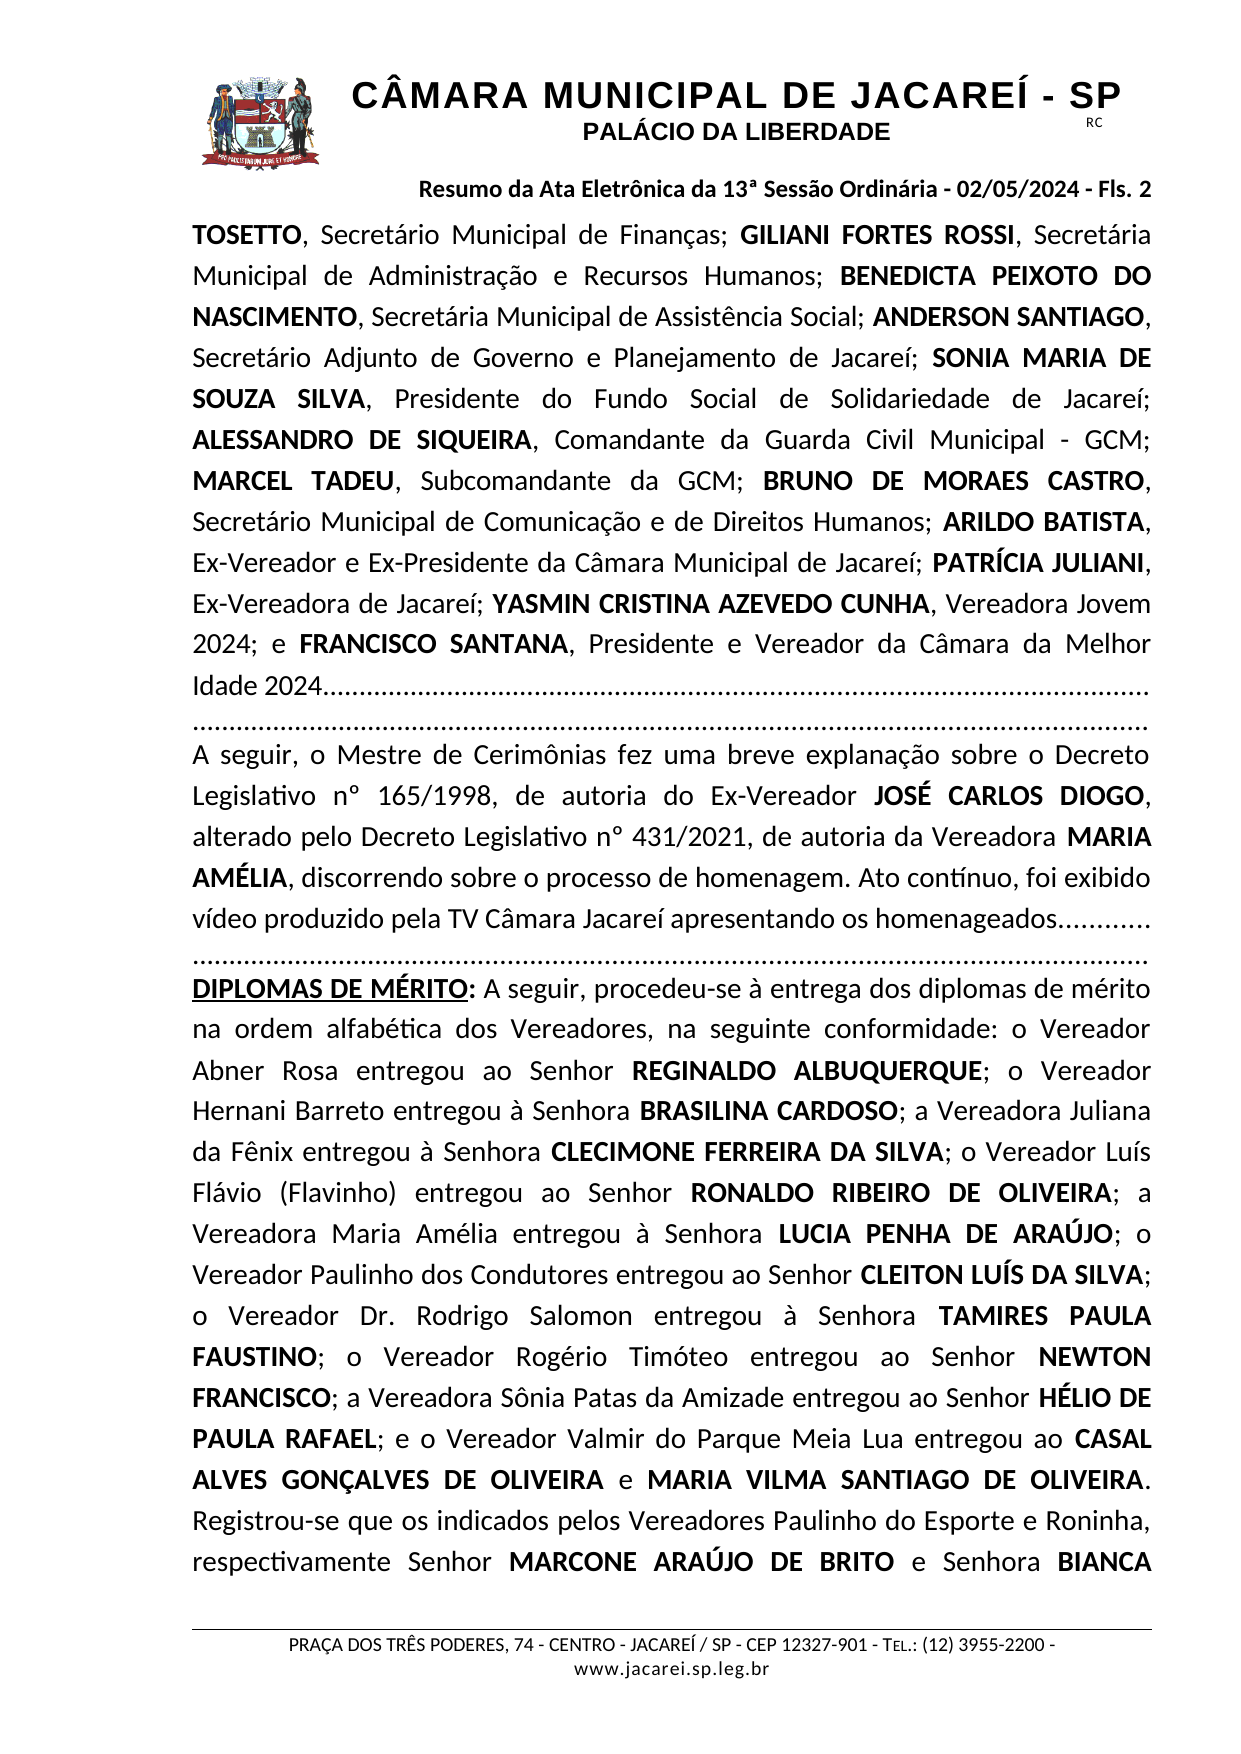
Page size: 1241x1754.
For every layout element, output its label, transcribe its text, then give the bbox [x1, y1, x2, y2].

picture [201, 76, 320, 171]
text A seguir, o Mestre de Cerimônias fez uma breve explanação sobre o Decreto Legislativo nº 165/1998, de autoria do Ex-Vereador JOSÉ CARLOS DIOGO, alterado pelo Decreto Legislativo nº 431/2021, de autoria da Vereadora MARIA AMÉLIA, discorrendo sobre o processo de homenagem. Ato contínuo, foi exibido vídeo produzido pela TV Câmara Jacareí apresentando os homenageados. [192, 736, 1152, 936]
